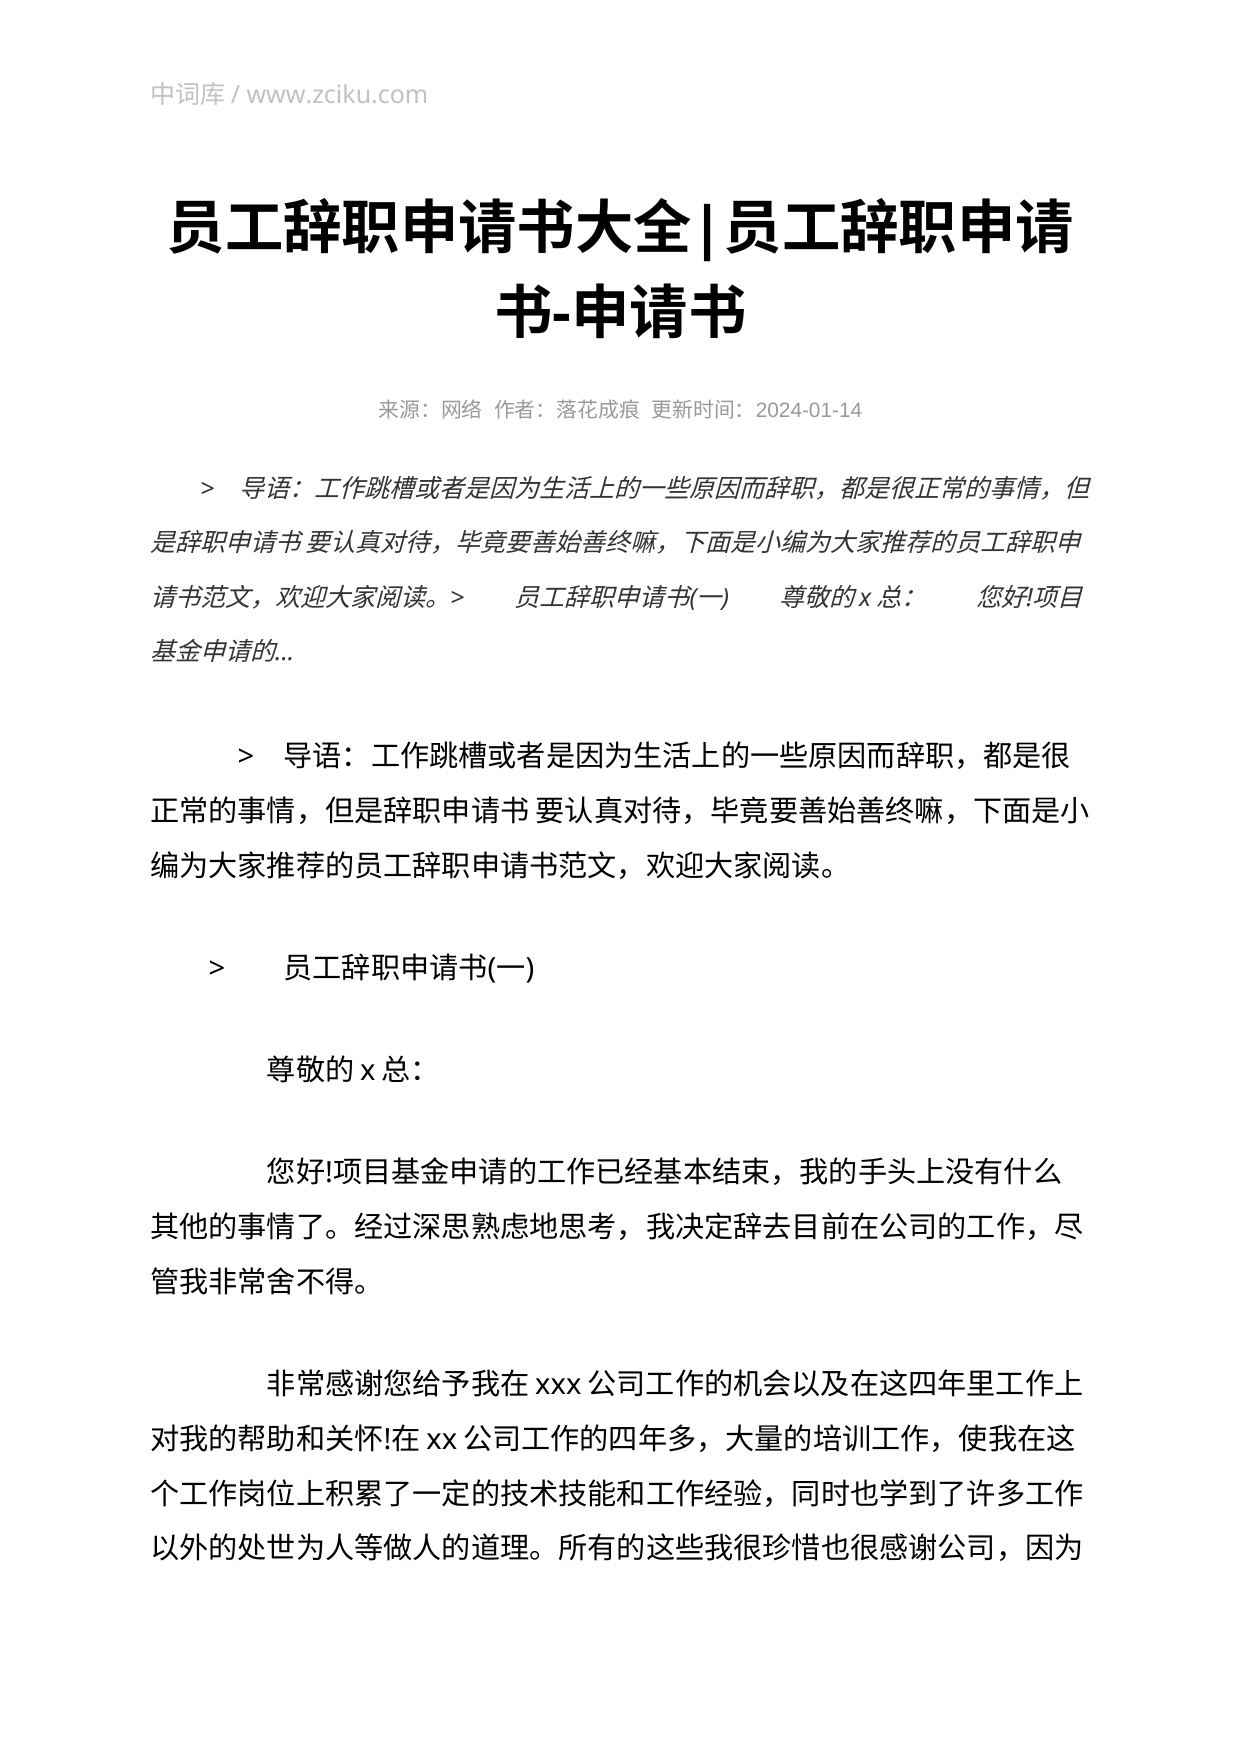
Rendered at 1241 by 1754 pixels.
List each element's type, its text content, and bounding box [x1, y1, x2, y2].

text > 导语：工作跳槽或者是因为生活上的一些原因而辞职，都是很正常的事情，但是辞职申请书 要认真对待，毕竟要善始善终嘛，下面是小编为大家推荐的员工辞职申请书范文，欢迎大家阅读。 [150, 733, 1090, 885]
subtitle 员工辞职申请书大全|员工辞职申请书-申请书 [150, 181, 1090, 351]
text > 员工辞职申请书(一) [150, 944, 1090, 987]
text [150, 1360, 1090, 1567]
text > 导语：工作跳槽或者是因为生活上的一些原因而辞职，都是很正常的事情，但是辞职申请书 要认真对待，毕竟要善始善终嘛，下面是小编为大家推荐的员工辞职申请书范文，欢迎大家阅读。> 员工辞职申请书(一) 尊敬的x总： 您好!项目基金申请的... [150, 468, 1090, 668]
text 您好!项目基金申请的工作已经基本结束，我的手头上没有什么其他的事情了。经过深思熟虑地思考，我决定辞去目前在公司的工作，尽管我非常舍不得。 [150, 1148, 1090, 1301]
text 来源：网络 作者：落花成痕 更新时间：2024-01-14 [150, 398, 1090, 422]
text 尊敬的x总： [150, 1047, 1090, 1089]
